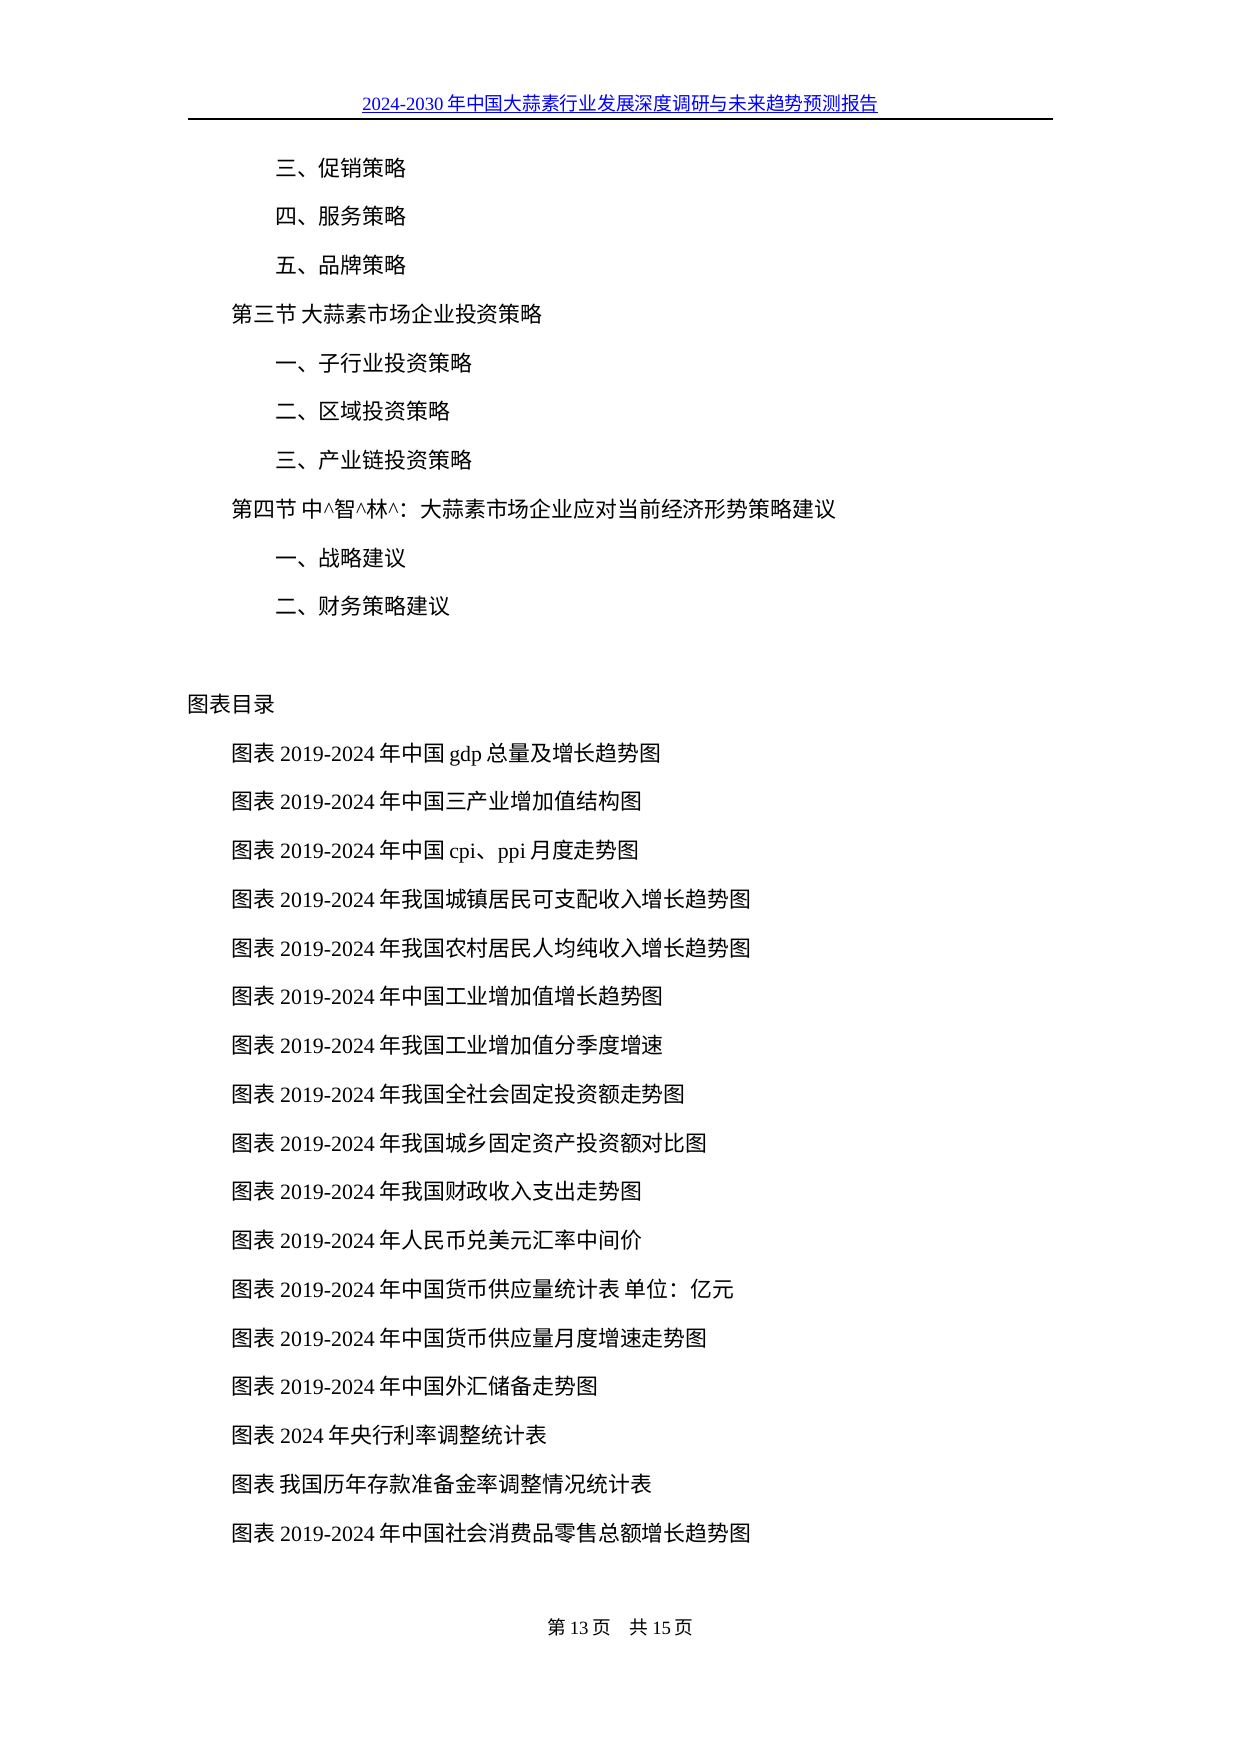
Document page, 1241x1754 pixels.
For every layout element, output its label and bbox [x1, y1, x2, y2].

text [187, 150, 1053, 1548]
